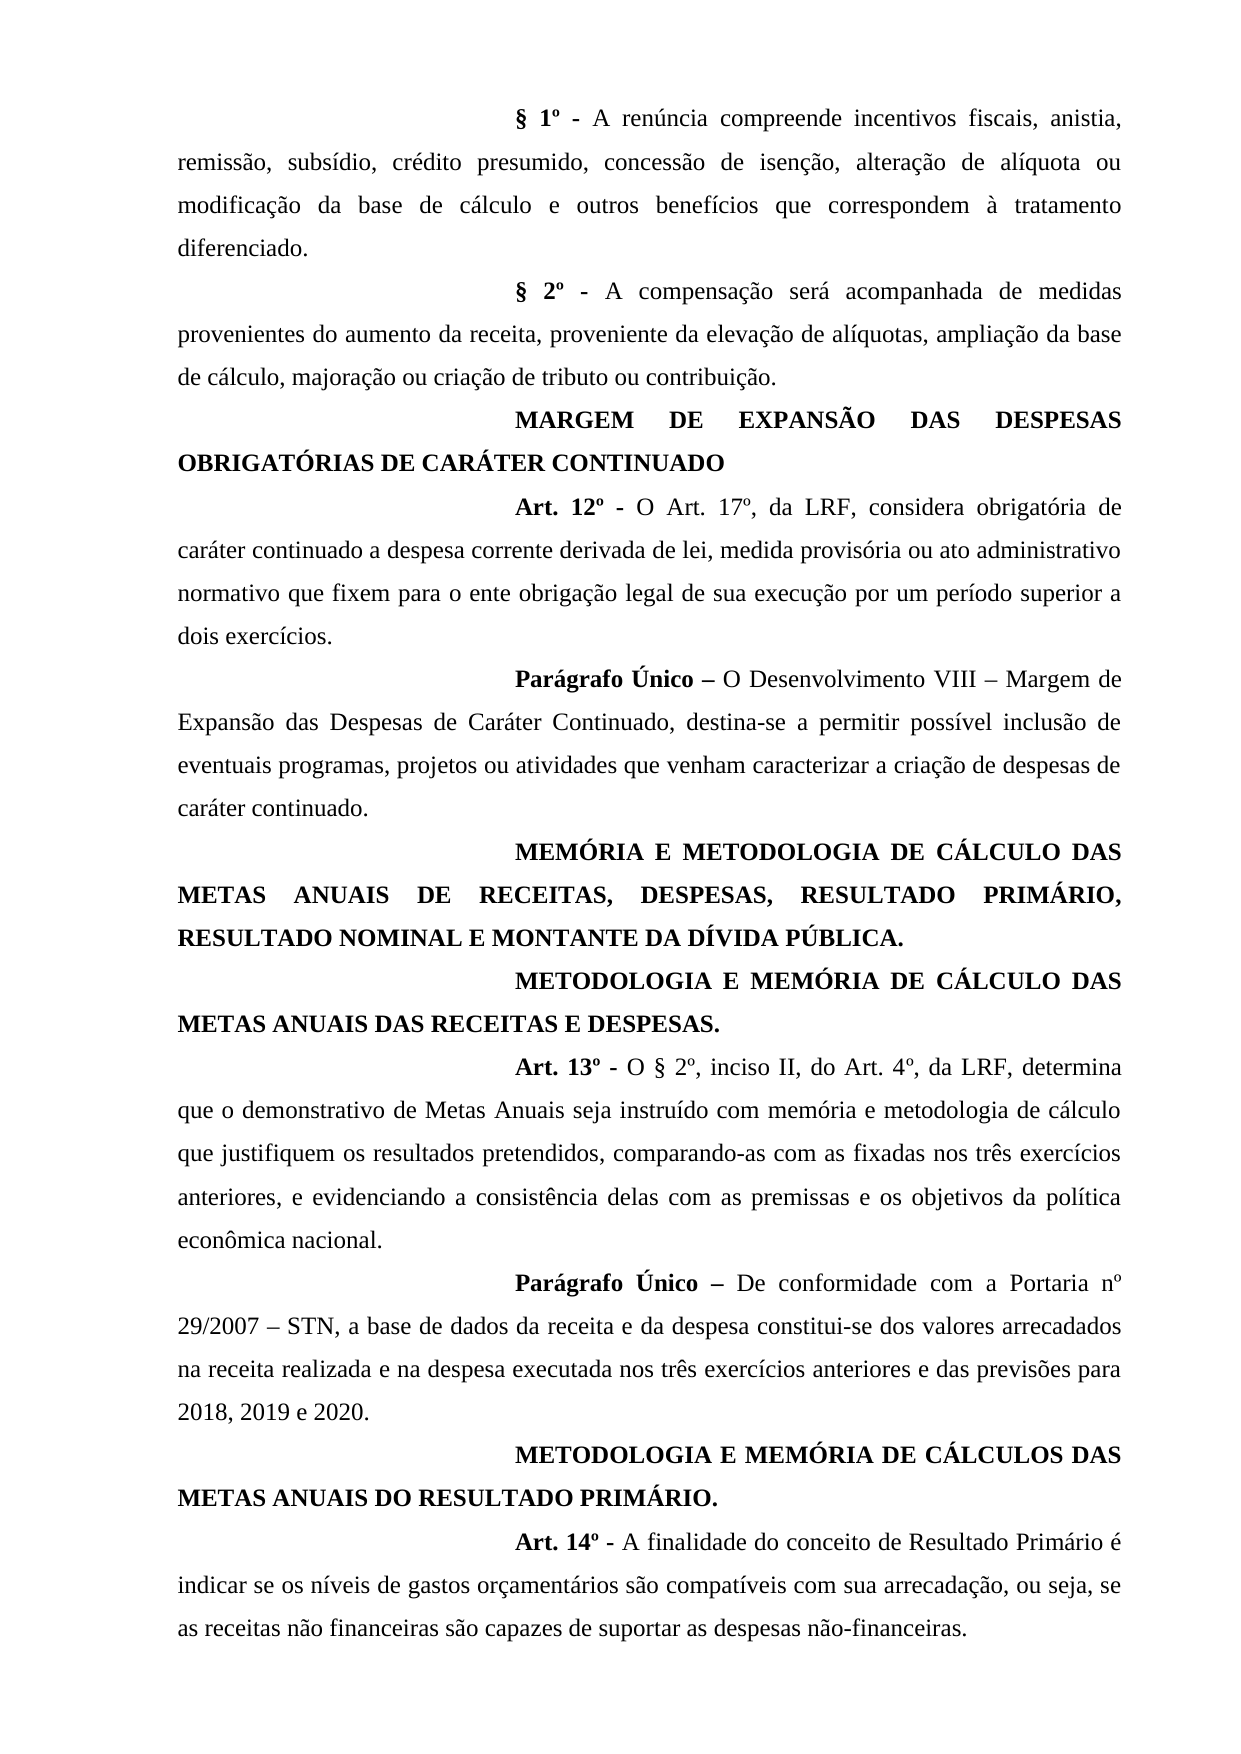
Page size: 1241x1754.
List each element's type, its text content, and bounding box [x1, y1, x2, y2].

text Parágrafo Único – De conformidade com a Portaria nº 29/2007 – STN, a base de dados da receita e da despesa constitui-se dos valores arrecadados na receita realizada e na despesa executada nos três exercícios anteriores e das previsões para 2018, 2019 e 2020. [177, 1268, 1122, 1426]
text MEMÓRIA E METODOLOGIA DE CÁLCULO DAS METAS ANUAIS DE RECEITAS, DESPESAS, RESULTADO PRIMÁRIO, RESULTADO NOMINAL E MONTANTE DA DÍVIDA PÚBLICA. [177, 837, 1122, 952]
text Art. 12º - O Art. 17º, da LRF, considera obrigatória de caráter continuado a despesa corrente derivada de lei, medida provisória ou ato administrativo normativo que fixem para o ente obrigação legal de sua execução por um período superior a dois exercícios. [177, 492, 1122, 650]
text METODOLOGIA E MEMÓRIA DE CÁLCULO DAS METAS ANUAIS DAS RECEITAS E DESPESAS. [177, 966, 1122, 1038]
text § 1º - A renúncia compreende incentivos fiscais, anistia, remissão, subsídio, crédito presumido, concessão de isenção, alteração de alíquota ou modificação da base de cálculo e outros benefícios que correspondem à tratamento diferenciado. [177, 103, 1122, 262]
text Art. 13º - O § 2º, inciso II, do Art. 4º, da LRF, determina que o demonstrativo de Metas Anuais seja instruído com memória e metodologia de cálculo que justifiquem os resultados pretendidos, comparando-as com as fixadas nos três exercícios anteriores, e evidenciando a consistência delas com as premissas e os objetivos da política econômica nacional. [177, 1052, 1122, 1253]
text MARGEM DE EXPANSÃO DAS DESPESAS OBRIGATÓRIAS DE CARÁTER CONTINUADO [177, 405, 1122, 477]
text § 2º - A compensação será acompanhada de medidas provenientes do aumento da receita, proveniente da elevação de alíquotas, ampliação da base de cálculo, majoração ou criação de tributo ou contribuição. [177, 276, 1122, 391]
text METODOLOGIA E MEMÓRIA DE CÁLCULOS DAS METAS ANUAIS DO RESULTADO PRIMÁRIO. [177, 1440, 1122, 1512]
text Parágrafo Único – O Desenvolvimento VIII – Margem de Expansão das Despesas de Caráter Continuado, destina-se a permitir possível inclusão de eventuais programas, projetos ou atividades que venham caracterizar a criação de despesas de caráter continuado. [177, 664, 1122, 822]
text Art. 14º - A finalidade do conceito de Resultado Primário é indicar se os níveis de gastos orçamentários são compatíveis com sua arrecadação, ou seja, se as receitas não financeiras são capazes de suportar as despesas não-financeiras. [177, 1527, 1122, 1642]
